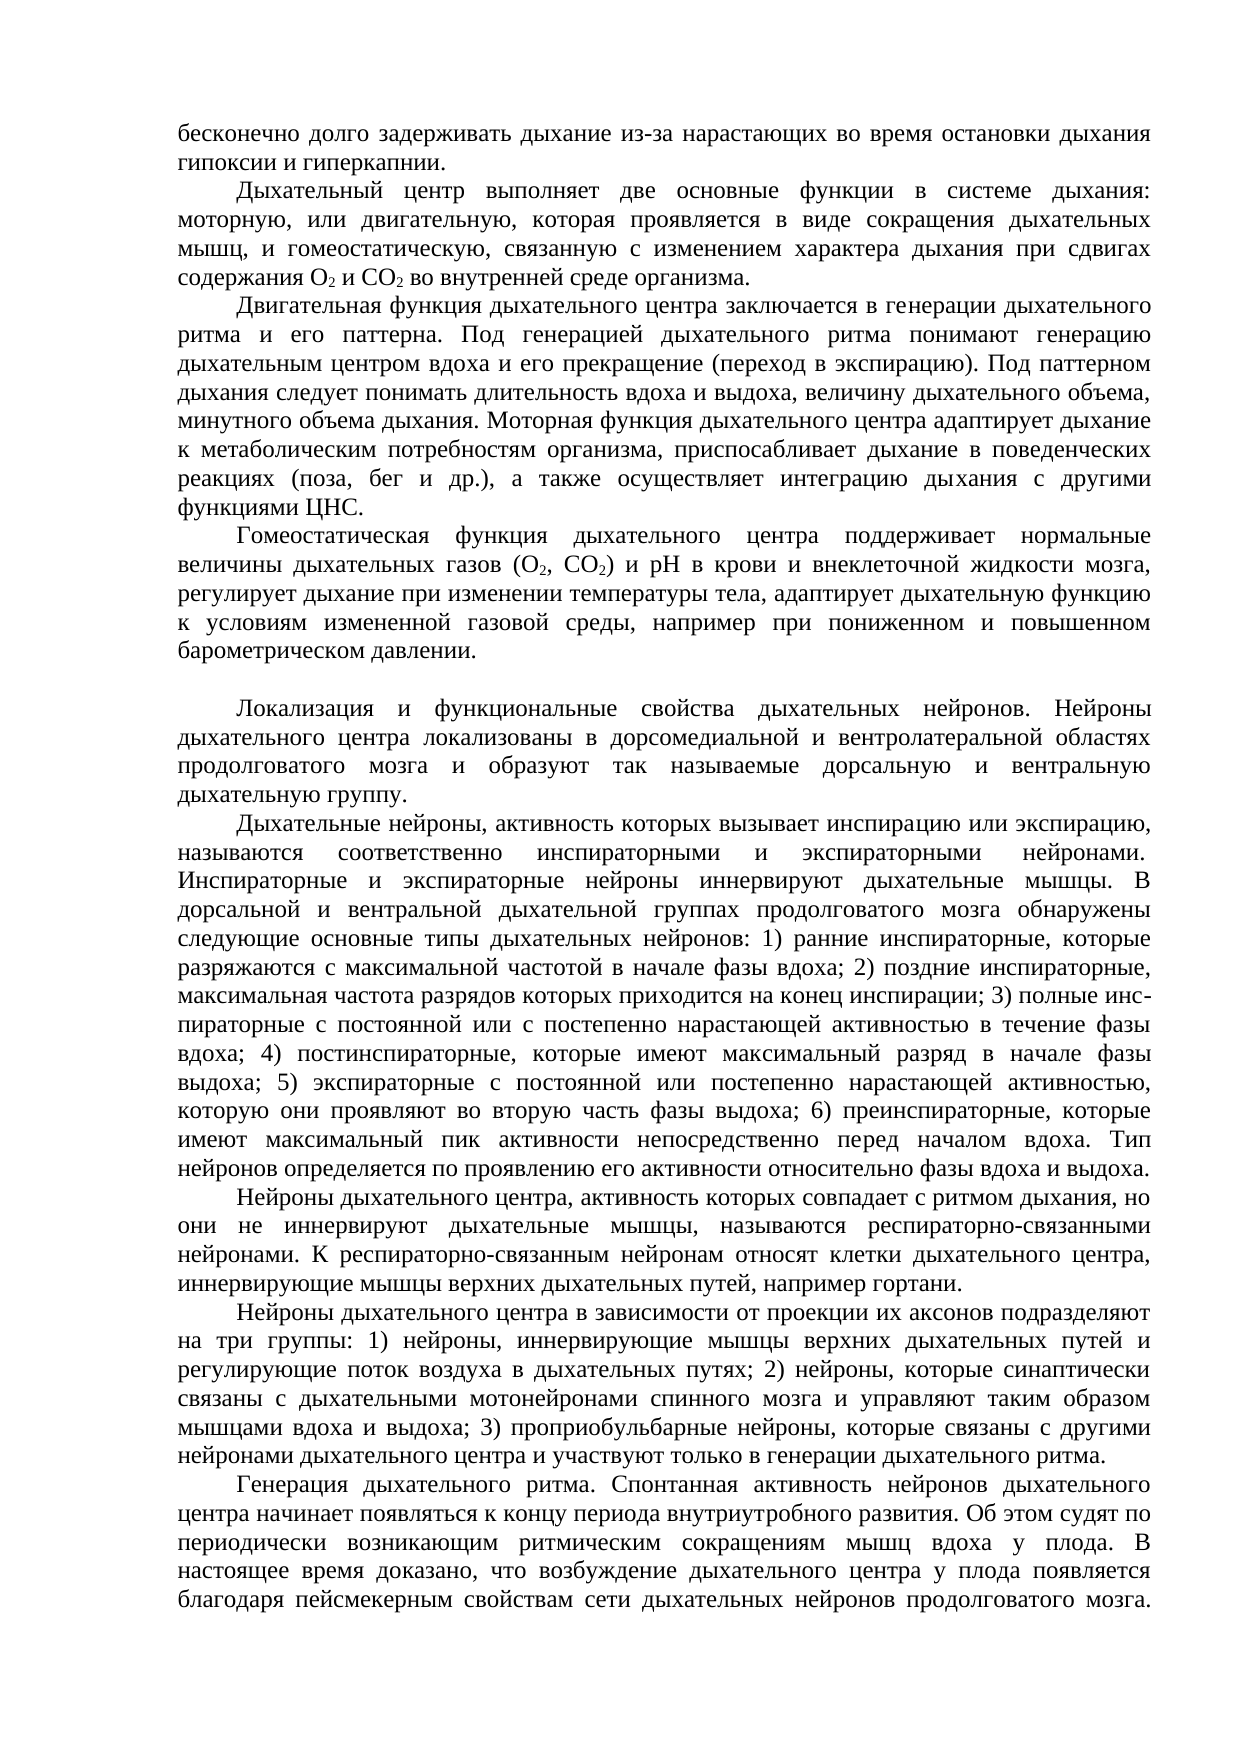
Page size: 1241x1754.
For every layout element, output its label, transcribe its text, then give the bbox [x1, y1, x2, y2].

text Дыхательные нейроны, активность которых вызывает инспирацию или экспирацию, называются соответственно инспираторными и экспираторными нейронами. Инспираторные и экспираторные нейроны иннервируют дыхательные мышцы. В дорсальной и вентральной дыхательной группах продолговатого мозга обнаружены следующие основные типы дыхательных нейронов: 1) ранние инспираторные, которые разряжаются с максимальной частотой в начале фазы вдоха; 2) поздние инспираторные, максимальная частота разрядов которых приходится на конец инспирации; 3) полные инспираторные с постоянной или с постепенно нарастающей активностью в течение фазы вдоха; 4) постинспираторные, которые имеют максимальный разряд в начале фазы выдоха; 5) экспираторные с постоянной или постепенно нарастающей активностью, которую они проявляют во вторую часть фазы выдоха; 6) преинспираторные, которые имеют максимальный пик активности непосредственно перед началом вдоха. Тип нейронов определяется по проявлению его активности относительно фазы вдоха и выдоха. [177, 808, 1152, 1182]
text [177, 1469, 1152, 1613]
text Двигательная функция дыхательного центра заключается в генерации дыхательного ритма и его паттерна. Под генерацией дыхательного ритма понимают генерацию дыхательным центром вдоха и его прекращение (переход в экспирацию). Под паттерном дыхания следует понимать длительность вдоха и выдоха, величину дыхательного объема, минутного объема дыхания. Моторная функция дыхательного центра адаптирует дыхание к метаболическим потребностям организма, приспосабливает дыхание в поведенческих реакциях (поза, бег и др.), а также осуществляет интеграцию дыхания с другими функциями ЦНС. [177, 291, 1152, 521]
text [177, 118, 1152, 176]
text Дыхательный центр выполняет две основные функции в системе дыхания: моторную, или двигательную, которая проявляется в виде сокращения дыхательных мышц, и гомеостатическую, связанную с изменением характера дыхания при сдвигах содержания О2 и СО2 во внутренней среде организма. [177, 176, 1152, 291]
text Нейроны дыхательного центра, активность которых совпадает с ритмом дыхания, но они не иннервируют дыхательные мышцы, называются респираторно-связанными нейронами. К респираторно-связанным нейронам относят клетки дыхательного центра, иннервирующие мышцы верхних дыхательных путей, например гортани. [177, 1182, 1152, 1297]
text Нейроны дыхательного центра в зависимости от проекции их аксонов подразделяют на три группы: 1) нейроны, иннервирующие мышцы верхних дыхательных путей и регулирующие поток воздуха в дыхательных путях; 2) нейроны, которые синаптически связаны с дыхательными мотонейронами спинного мозга и управляют таким образом мышцами вдоха и выдоха; 3) проприобульбарные нейроны, которые связаны с другими нейронами дыхательного центра и участвуют только в генерации дыхательного ритма. [177, 1297, 1152, 1469]
text Локализация и функциональные свойства дыхательных нейронов. Нейроны дыхательного центра локализованы в дорсомедиальной и вентролатеральной областях продолговатого мозга и образуют так называемые дорсальную и вентральную дыхательную группу. [177, 693, 1152, 808]
text Гомеостатическая функция дыхательного центра поддерживает нормальные величины дыхательных газов (O2, CO2) и рН в крови и внеклеточной жидкости мозга, регулирует дыхание при изменении температуры тела, адаптирует дыхательную функцию к условиям измененной газовой среды, например при пониженном и повышенном барометрическом давлении. [177, 521, 1152, 664]
